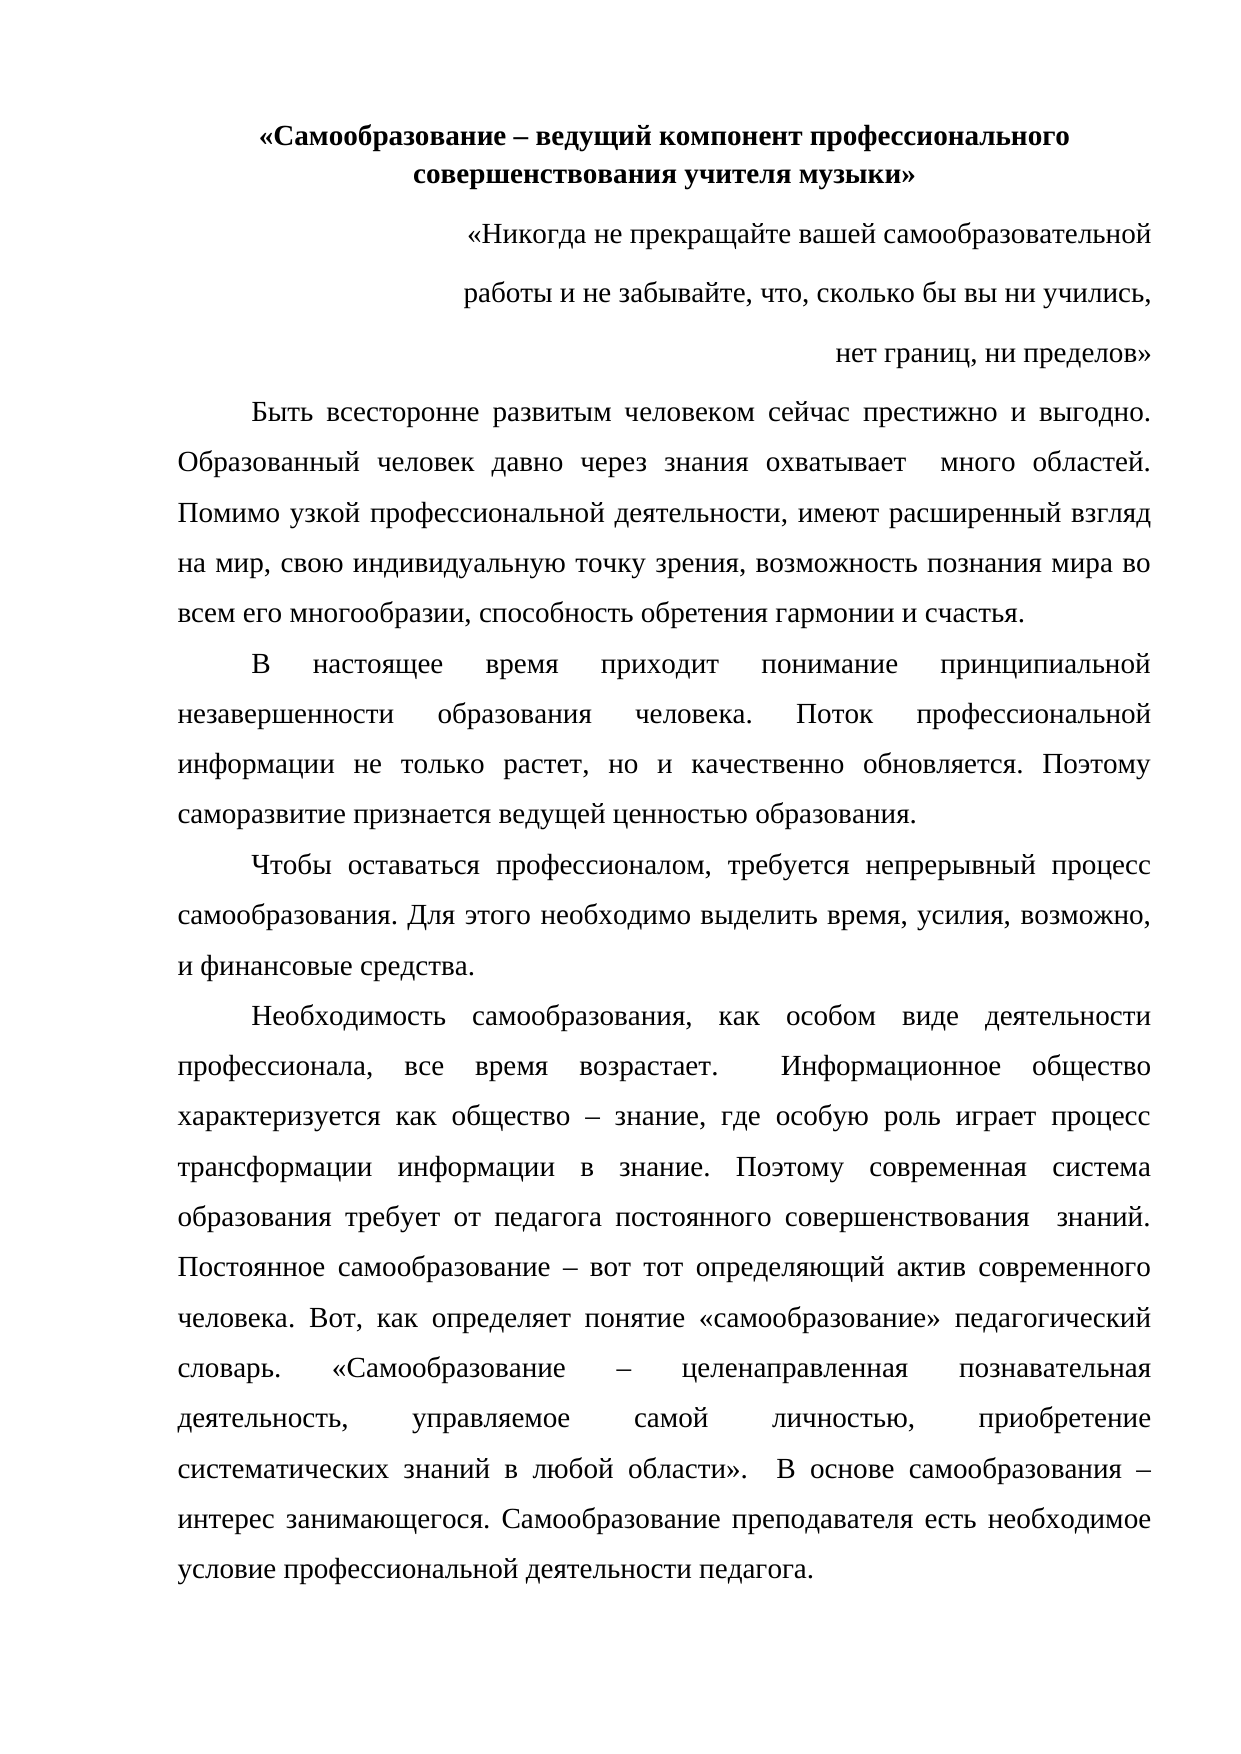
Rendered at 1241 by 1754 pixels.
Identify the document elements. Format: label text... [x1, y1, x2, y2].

text Быть всесторонне развитым человеком сейчас престижно и выгодно. Образованный человек давно через знания охватывает много областей. Помимо узкой профессиональной деятельности, имеют расширенный взгляд на мир, свою индивидуальную точку зрения, возможность познания мира во всем его многообразии, способность обретения гармонии и счастья. [177, 394, 1152, 629]
text Необходимость самообразования, как особом виде деятельности профессионала, все время возрастает. Информационное общество характеризуется как общество – знание, где особую роль играет процесс трансформации информации в знание. Поэтому современная система образования требует от педагога постоянного совершенствования знаний. Постоянное самообразование – вот тот определяющий актив современного человека. Вот, как определяет понятие «самообразование» педагогический словарь. «Самообразование – целенаправленная познавательная деятельность, управляемое самой личностью, приобретение систематических знаний в любой области». В основе самообразования – интерес занимающегося. Самообразование преподавателя есть необходимое условие профессиональной деятельности педагога. [177, 998, 1152, 1585]
text работы и не забывайте, что, сколько бы вы ни учились, [177, 275, 1152, 309]
text «Самообразование – ведущий компонент профессионального совершенствования учителя музыки» [177, 118, 1152, 190]
text В настоящее время приходит понимание принципиальной незавершенности образования человека. Поток профессиональной информации не только растет, но и качественно обновляется. Поэтому саморазвитие признается ведущей ценностью образования. [177, 646, 1152, 830]
text нет границ, ни пределов» [177, 335, 1152, 368]
text «Никогда не прекращайте вашей самообразовательной [177, 216, 1152, 249]
text Чтобы оставаться профессионалом, требуется непрерывный процесс самообразования. Для этого необходимо выделить время, усилия, возможно, и финансовые средства. [177, 847, 1152, 981]
